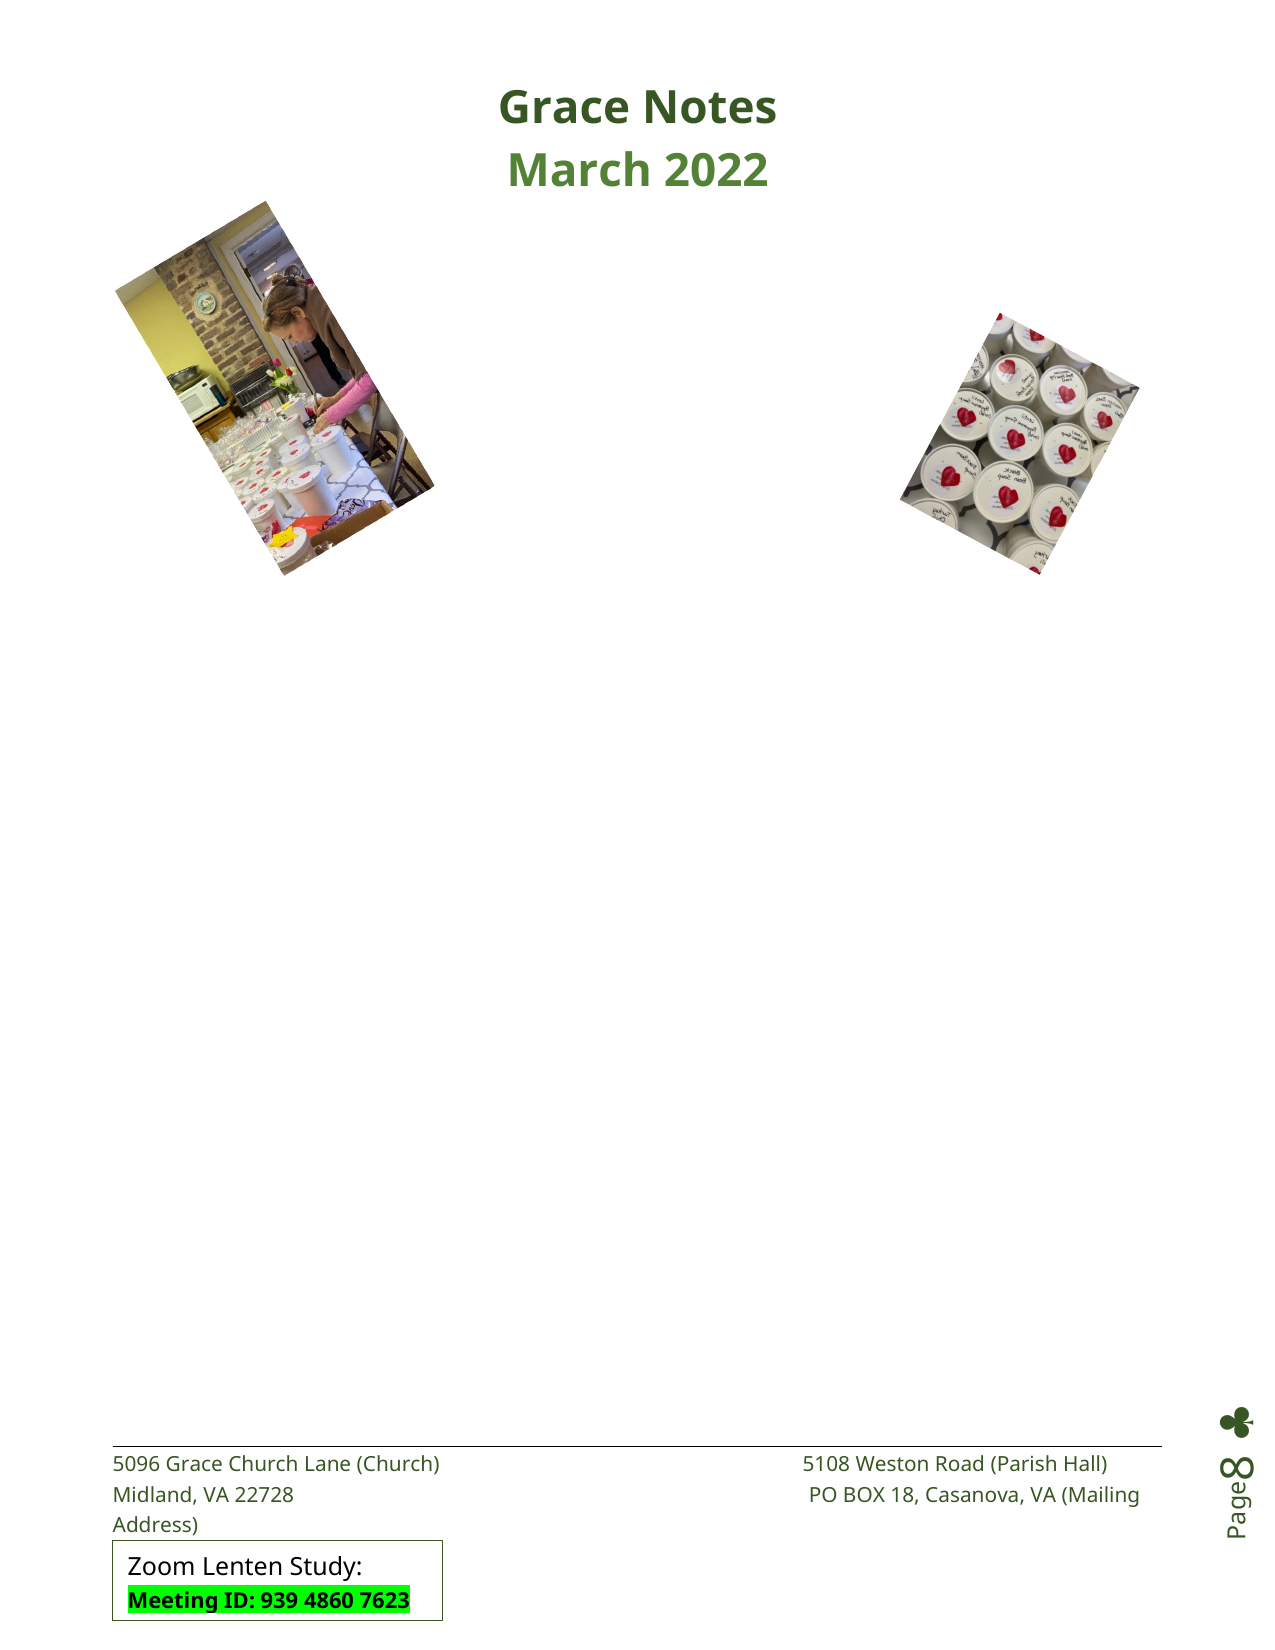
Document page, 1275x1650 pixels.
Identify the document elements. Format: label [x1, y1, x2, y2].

picture [900, 313, 1139, 574]
picture [116, 201, 434, 575]
